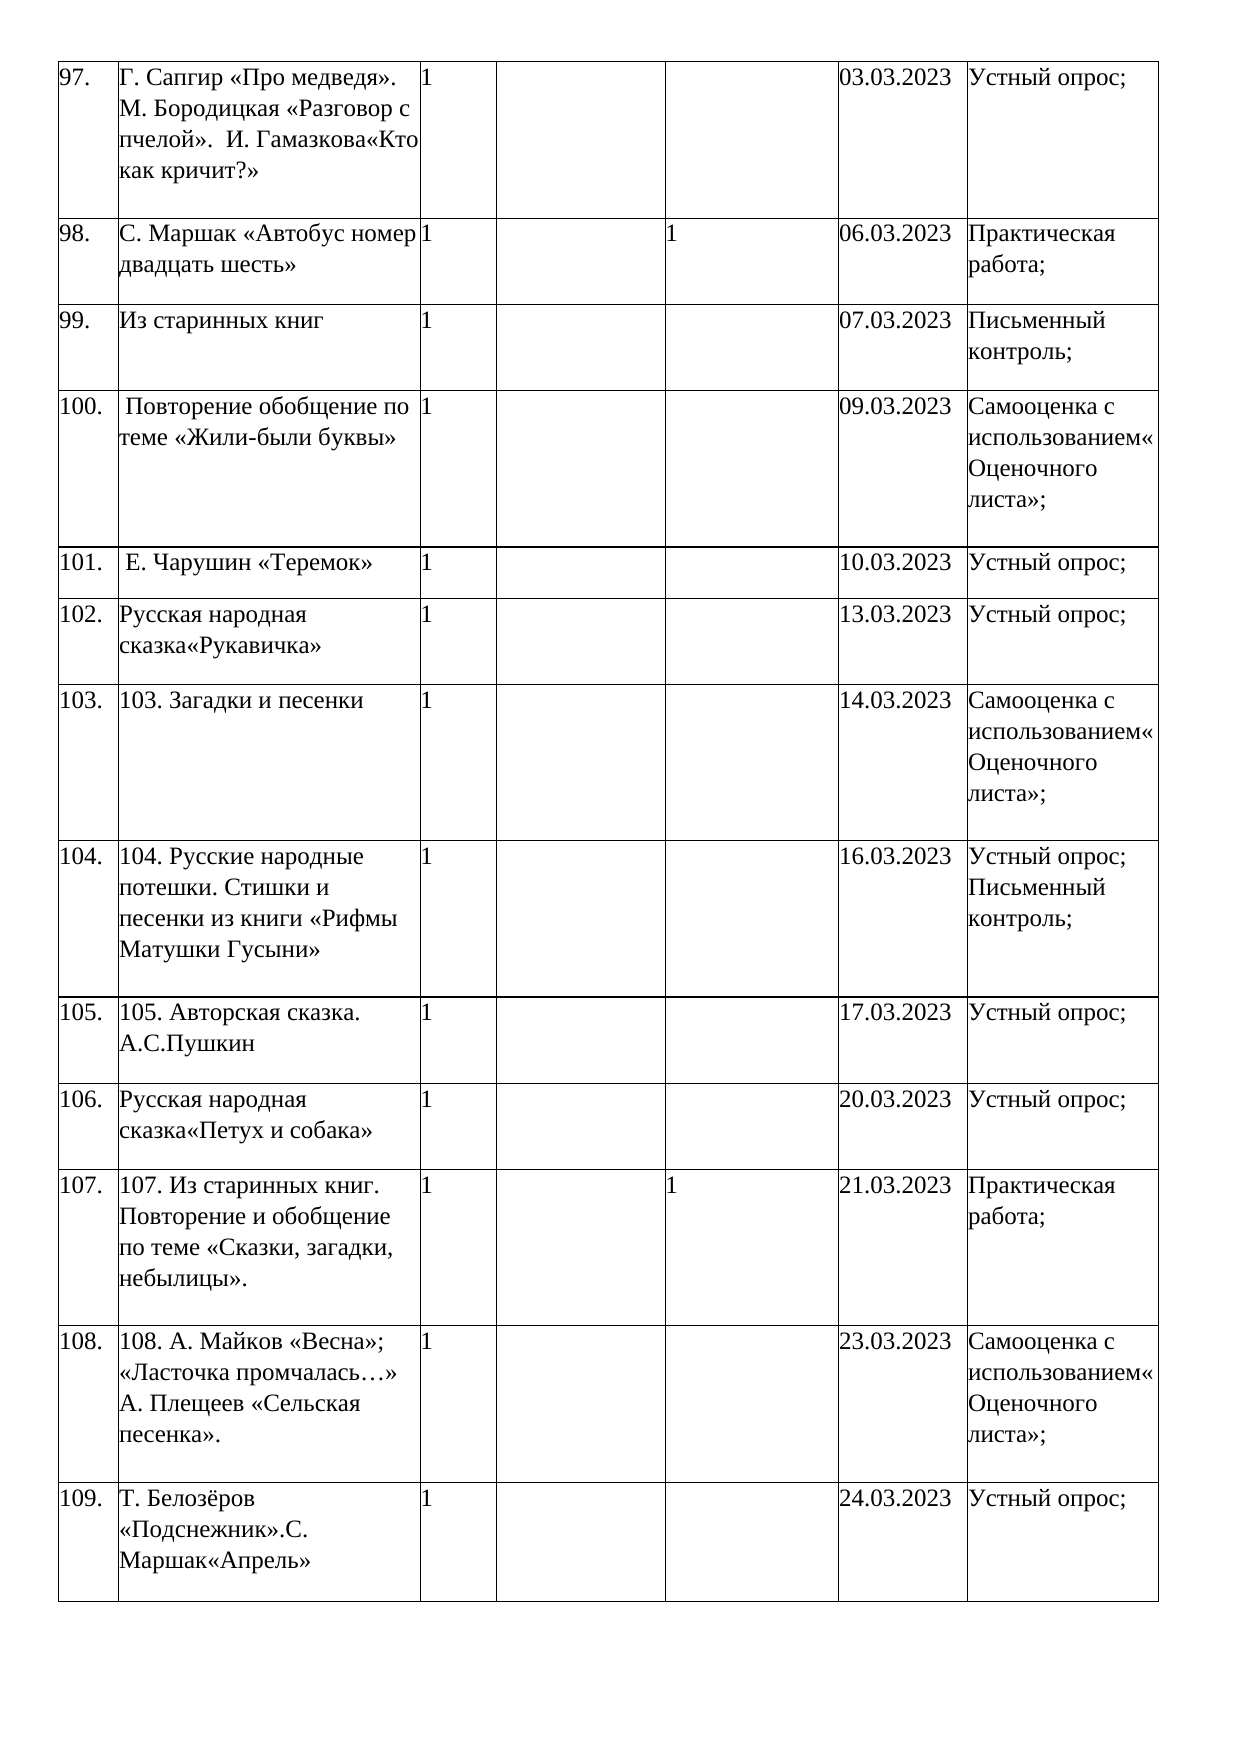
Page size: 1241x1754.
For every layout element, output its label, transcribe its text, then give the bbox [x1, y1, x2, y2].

table_cell Повторение обобщение по теме «Жили-были буквы» [119, 391, 420, 546]
table_cell 98. [59, 219, 118, 304]
table_cell 06.03.2023 [839, 219, 967, 304]
table_cell Устный опрос; [968, 998, 1158, 1083]
table_cell Русская народная сказка«Рукавичка» [119, 599, 420, 684]
table_cell [666, 391, 838, 546]
table_cell 1 [421, 1326, 496, 1482]
table_cell Устный опрос; [968, 548, 1158, 598]
table_cell [497, 1084, 665, 1169]
table_cell Самооценка с использованием«Оценочного листа»; [968, 685, 1158, 840]
table_header Г. Сапгир «Про медведя». М. Бородицкая «Разговор с пчелой». И. Гамазкова«Кто как кричит?» [119, 62, 420, 217]
table_cell [497, 998, 665, 1083]
table_cell 108. [59, 1326, 118, 1482]
table_cell 108. А. Майков «Весна»; «Ласточка промчалась…» А. Плещеев «Сельская песенка». [119, 1326, 420, 1482]
table_cell 17.03.2023 [839, 998, 967, 1083]
table_cell 1 [421, 219, 496, 304]
table_cell [666, 998, 838, 1083]
table_cell 103. Загадки и песенки [119, 685, 420, 840]
table_cell [497, 548, 665, 598]
table_cell [497, 841, 665, 996]
table_cell 106. [59, 1084, 118, 1169]
table_header 03.03.2023 [839, 62, 967, 217]
table_cell [497, 391, 665, 546]
table_cell Письменный контроль; [968, 305, 1158, 390]
table_cell С. Маршак «Автобус номер двадцать шесть» [119, 219, 420, 304]
table_cell 105. Авторская сказка. А.С.Пушкин [119, 998, 420, 1083]
table_cell 16.03.2023 [839, 841, 967, 996]
table_header Устный опрос; [968, 62, 1158, 217]
table_cell [497, 1326, 665, 1482]
table_cell [497, 1483, 665, 1601]
table_cell Русская народная сказка«Петух и собака» [119, 1084, 420, 1169]
table_header [497, 62, 665, 217]
table_cell 20.03.2023 [839, 1084, 967, 1169]
table_cell [666, 548, 838, 598]
table_cell Устный опрос; [968, 1084, 1158, 1169]
table_cell [497, 685, 665, 840]
table_cell 21.03.2023 [839, 1170, 967, 1325]
table_cell Устный опрос; [968, 1483, 1158, 1601]
table_cell [666, 305, 838, 390]
table_cell Самооценка с использованием«Оценочного листа»; [968, 391, 1158, 546]
table_cell 105. [59, 998, 118, 1083]
table_cell 104. [59, 841, 118, 996]
table_cell [497, 599, 665, 684]
table_cell Устный опрос; Письменный контроль; [968, 841, 1158, 996]
table_cell 1 [421, 1483, 496, 1601]
table_cell 103. [59, 685, 118, 840]
table_cell 1 [666, 1170, 838, 1325]
table_cell 13.03.2023 [839, 599, 967, 684]
table_cell 1 [421, 841, 496, 996]
table_cell 102. [59, 599, 118, 684]
table_cell 104. Русские народные потешки. Стишки и песенки из книги «Рифмы Матушки Гусыни» [119, 841, 420, 996]
table_cell 101. [59, 548, 118, 598]
table_cell Из старинных книг [119, 305, 420, 390]
table_cell 1 [421, 305, 496, 390]
table_cell 1 [421, 1084, 496, 1169]
table_cell 1 [421, 548, 496, 598]
table_cell 1 [421, 685, 496, 840]
table_cell 23.03.2023 [839, 1326, 967, 1482]
table_cell [666, 841, 838, 996]
table_header [666, 62, 838, 217]
table_cell 1 [421, 599, 496, 684]
table_cell [497, 305, 665, 390]
table_cell 10.03.2023 [839, 548, 967, 598]
table_cell Устный опрос; [968, 599, 1158, 684]
table_cell Практическая работа; [968, 219, 1158, 304]
table_cell 1 [666, 219, 838, 304]
table_header 97. [59, 62, 118, 217]
table_header 1 [421, 62, 496, 217]
table_cell 107. [59, 1170, 118, 1325]
table_cell [666, 599, 838, 684]
table_cell Е. Чарушин «Теремок» [119, 548, 420, 598]
table_cell 99. [59, 305, 118, 390]
table_cell 07.03.2023 [839, 305, 967, 390]
table_cell [666, 1483, 838, 1601]
table_cell 100. [59, 391, 118, 546]
table_cell [666, 1084, 838, 1169]
table_cell 1 [421, 998, 496, 1083]
table_cell [497, 219, 665, 304]
table_cell [497, 1170, 665, 1325]
table_cell 109. [59, 1483, 118, 1601]
table_cell 107. Из старинных книг. Повторение и обобщение по теме «Сказки, загадки, небылицы». [119, 1170, 420, 1325]
table_cell Самооценка с использованием«Оценочного листа»; [968, 1326, 1158, 1482]
table_cell 1 [421, 1170, 496, 1325]
table_cell 14.03.2023 [839, 685, 967, 840]
table_cell 09.03.2023 [839, 391, 967, 546]
table_cell Т. Белозёров «Подснежник».С. Маршак«Апрель» [119, 1483, 420, 1601]
table_cell 24.03.2023 [839, 1483, 967, 1601]
table_cell [666, 1326, 838, 1482]
table_cell Практическая работа; [968, 1170, 1158, 1325]
table_cell [666, 685, 838, 840]
table_cell 1 [421, 391, 496, 546]
